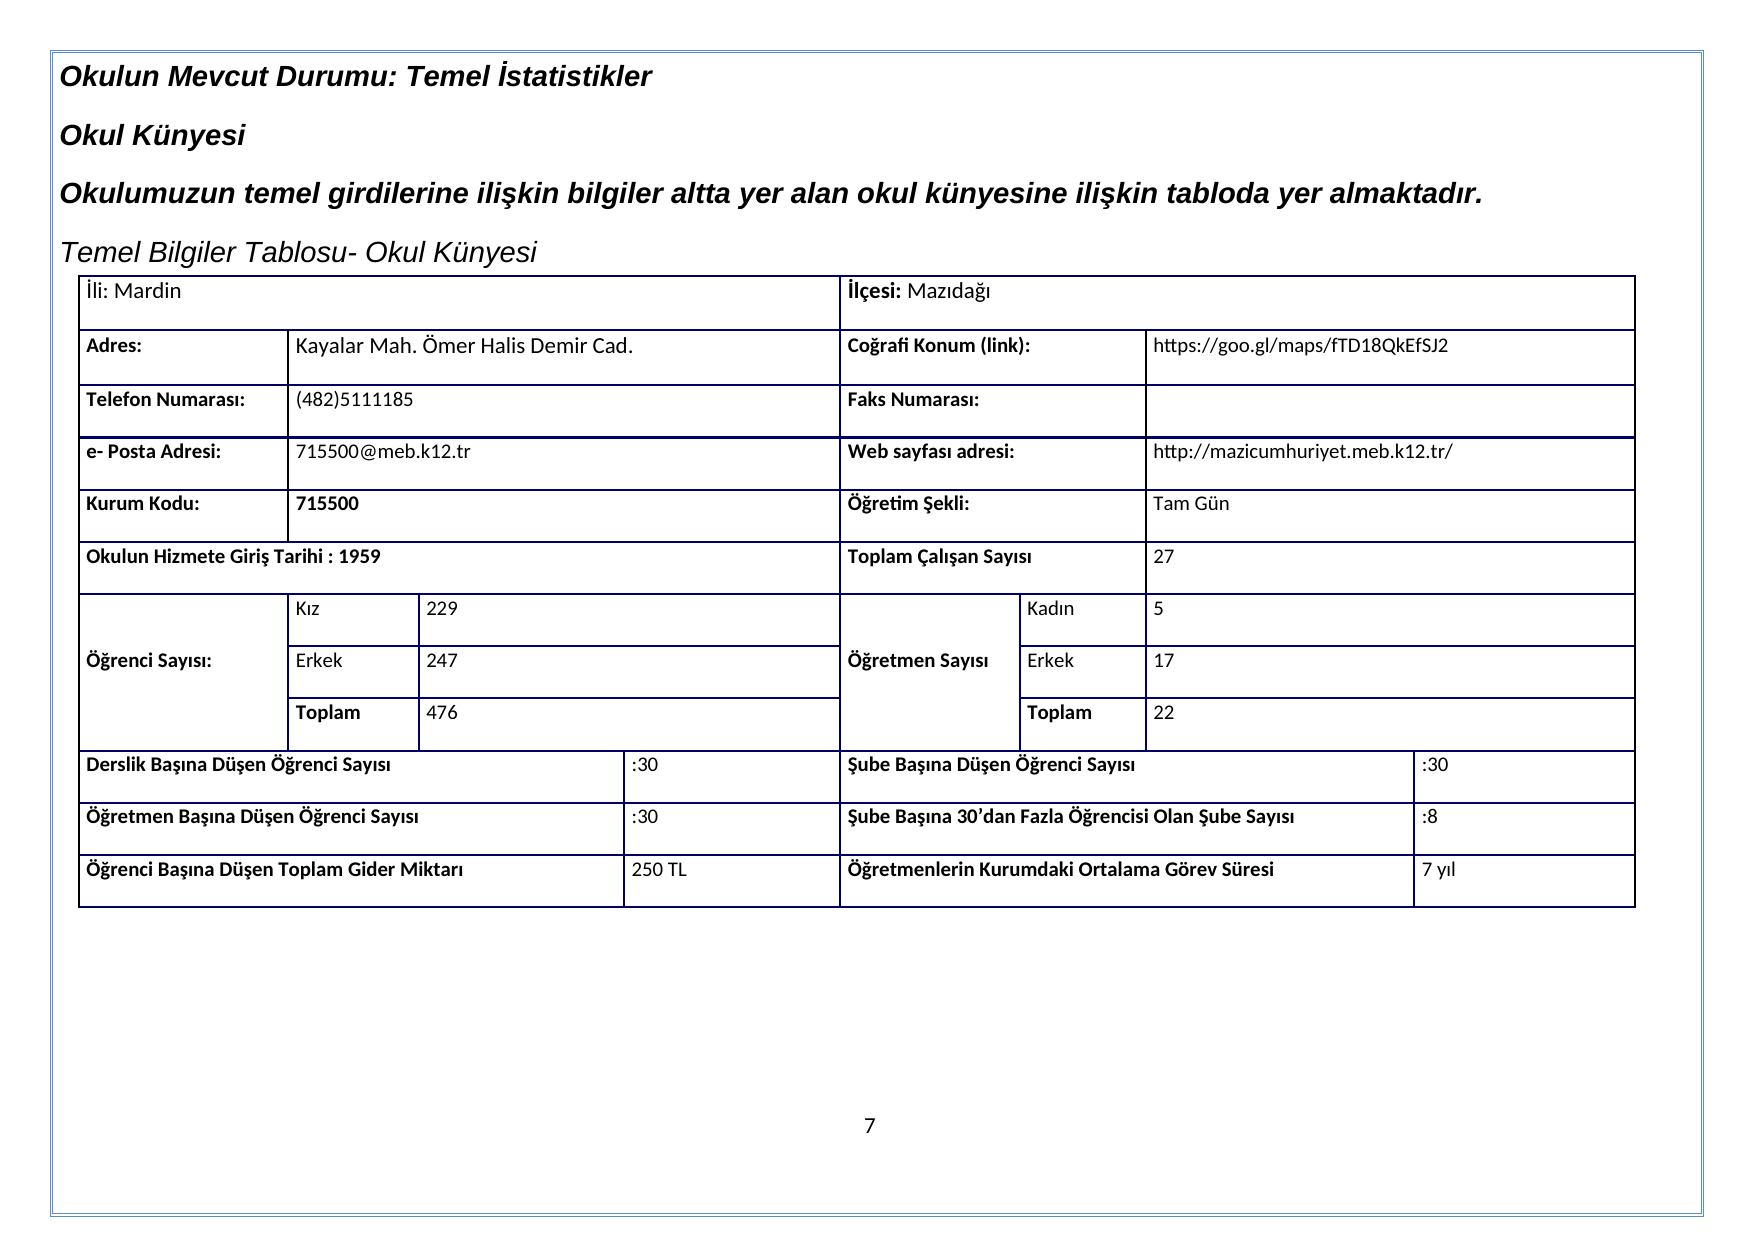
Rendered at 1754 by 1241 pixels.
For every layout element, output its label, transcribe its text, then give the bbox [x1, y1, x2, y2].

table_cell 17 [1147, 647, 1634, 697]
table_cell Adres: [80, 331, 287, 384]
subtitle Okulun Mevcut Durumu: Temel İstatistikler [59, 59, 1680, 93]
table_cell Erkek [289, 647, 418, 697]
table_cell 247 [420, 647, 839, 697]
table_cell 476 [420, 699, 839, 749]
table_cell 27 [1147, 543, 1634, 593]
subtitle Okulumuzun temel girdilerine ilişkin bilgiler altta yer alan okul künyesine ilişkin tabloda yer almaktadır. [59, 176, 1680, 210]
table_header İli: Mardin [80, 277, 839, 329]
table_cell Kurum Kodu: [80, 491, 287, 541]
table_cell Coğrafi Konum (link): [841, 331, 1145, 384]
table_cell Öğretmen Sayısı [841, 595, 1019, 749]
table_cell Kadın [1021, 595, 1145, 645]
table_cell 22 [1147, 699, 1634, 749]
table_cell Tam Gün [1147, 491, 1634, 541]
table_cell 715500 [289, 491, 839, 541]
table_cell https://goo.gl/maps/fTD18QkEfSJ2 [1147, 331, 1634, 384]
subtitle Temel Bilgiler Tablosu- Okul Künyesi [59, 235, 1680, 268]
table_cell 229 [420, 595, 839, 645]
table_cell Kayalar Mah. Ömer Halis Demir Cad. [289, 331, 839, 384]
table_cell :30 [625, 752, 839, 802]
table_cell Öğrenci Sayısı: [80, 595, 287, 749]
table_cell [1147, 386, 1634, 436]
table_cell Toplam Çalışan Sayısı [841, 543, 1145, 593]
table_cell http://mazicumhuriyet.meb.k12.tr/ [1147, 439, 1634, 488]
table_cell 5 [1147, 595, 1634, 645]
subtitle Okul Künyesi [59, 118, 1680, 151]
table_cell Öğretim Şekli: [841, 491, 1145, 541]
table_cell Erkek [1021, 647, 1145, 697]
table_cell 250 TL [625, 856, 839, 906]
table_cell Web sayfası adresi: [841, 439, 1145, 488]
table_cell Okulun Hizmete Giriş Tarihi : 1959 [80, 543, 839, 593]
table_cell 7 yıl [1415, 856, 1634, 906]
table_cell :8 [1415, 804, 1634, 854]
table_cell Kız [289, 595, 418, 645]
table_cell 715500@meb.k12.tr [289, 439, 839, 488]
table_cell :30 [1415, 752, 1634, 802]
table_cell e- Posta Adresi: [80, 439, 287, 488]
table_cell Toplam [289, 699, 418, 749]
table_header İlçesi: Mazıdağı [841, 277, 1634, 329]
table_cell Telefon Numarası: [80, 386, 287, 436]
table_cell Toplam [1021, 699, 1145, 749]
table_cell :30 [625, 804, 839, 854]
table_cell Öğrenci Başına Düşen Toplam Gider Miktarı [80, 856, 623, 906]
table_cell Faks Numarası: [841, 386, 1145, 436]
table_cell Öğretmen Başına Düşen Öğrenci Sayısı [80, 804, 623, 854]
table_cell Derslik Başına Düşen Öğrenci Sayısı [80, 752, 623, 802]
table_cell (482)5111185 [289, 386, 839, 436]
table_cell Şube Başına Düşen Öğrenci Sayısı [841, 752, 1413, 802]
table_cell Öğretmenlerin Kurumdaki Ortalama Görev Süresi [841, 856, 1413, 906]
table_cell Şube Başına 30’dan Fazla Öğrencisi Olan Şube Sayısı [841, 804, 1413, 854]
